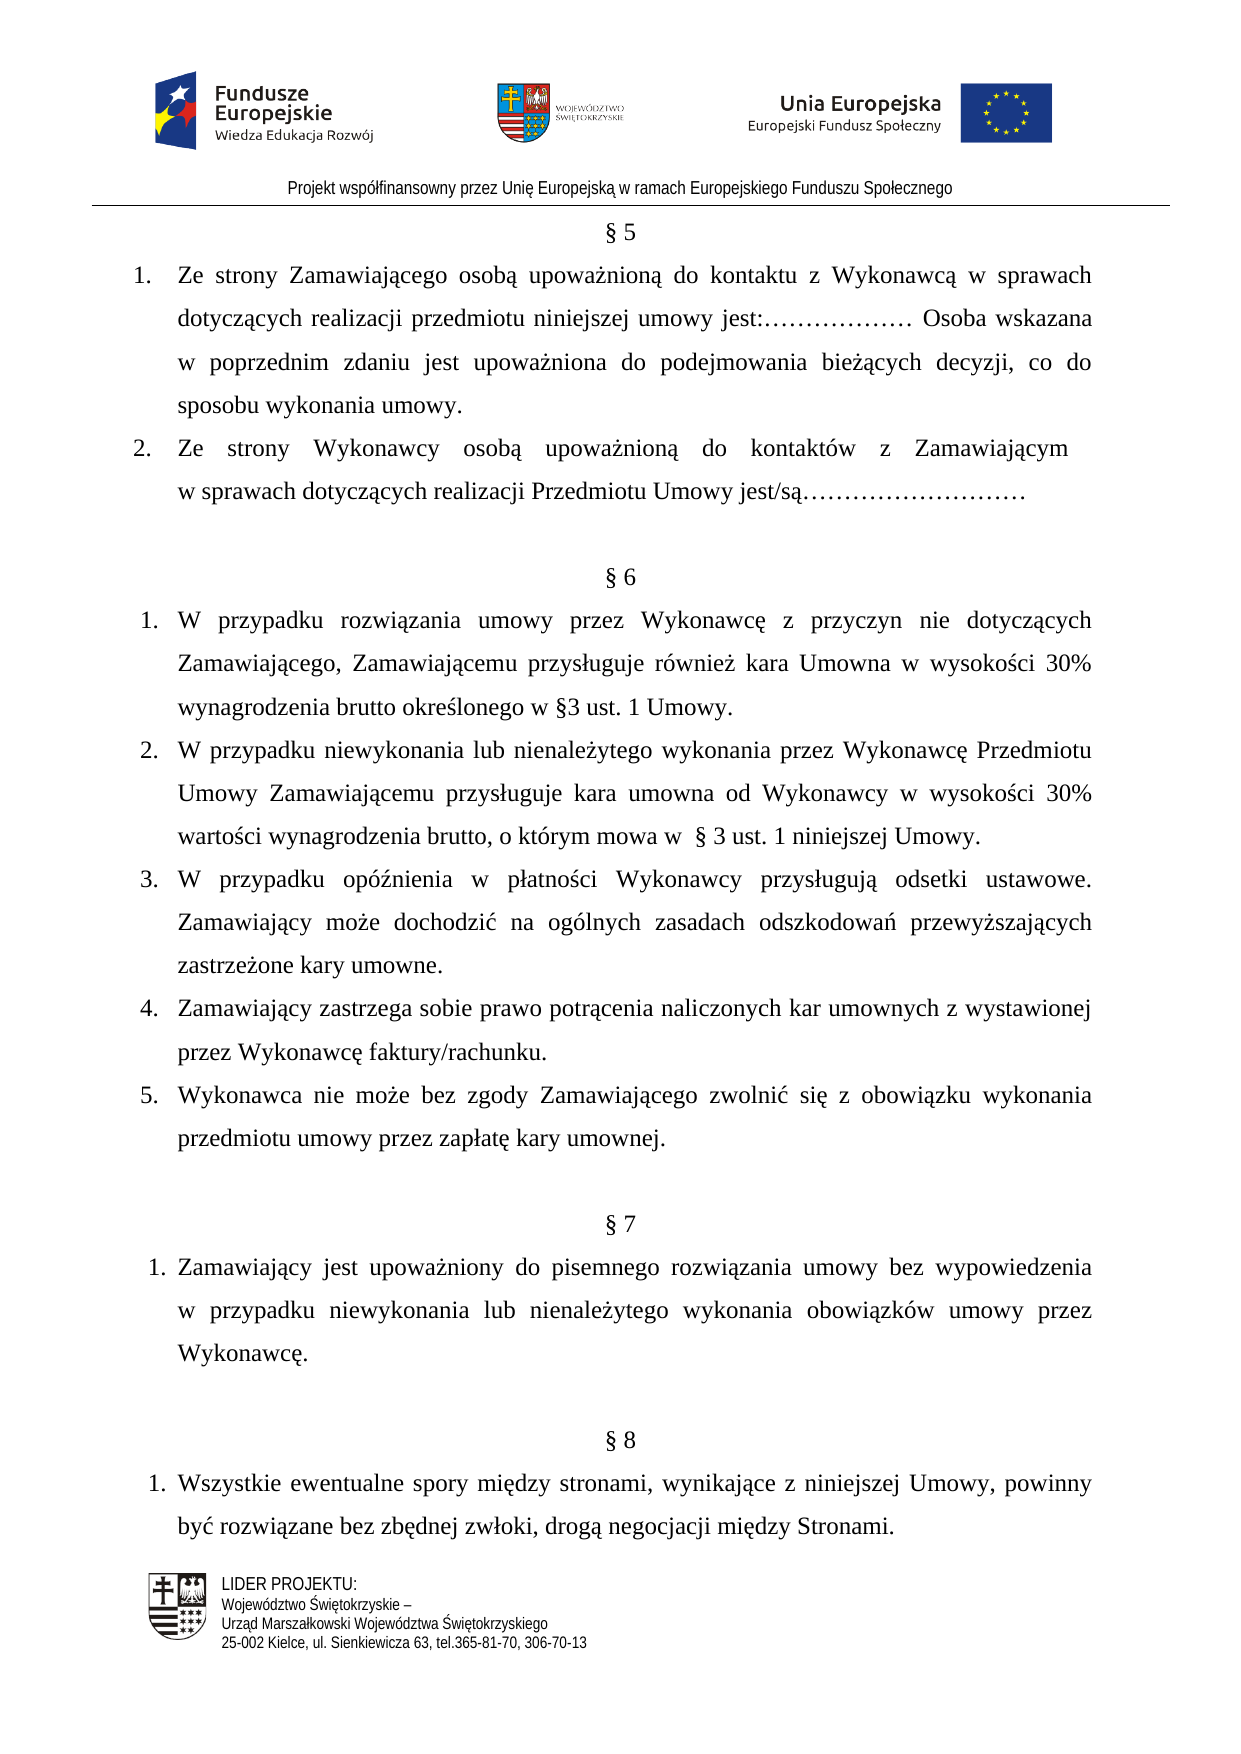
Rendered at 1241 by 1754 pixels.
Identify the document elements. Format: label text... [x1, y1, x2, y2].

text § 7 [148, 1209, 1093, 1238]
picture [147, 44, 1059, 177]
list Zamawiający zastrzega sobie prawo potrącenia naliczonych kar umownych z wystawionej przez Wykonawcę faktury/rachunku. [140, 993, 1093, 1065]
list W przypadku opóźnienia w płatności Wykonawcy przysługują odsetki ustawowe. Zamawiający może dochodzić na ogólnych zasadach odszkodowań przewyższających zastrzeżone kary umowne. [140, 864, 1093, 979]
list Ze strony Zamawiającego osobą upoważnioną do kontaktu z Wykonawcą w sprawach dotyczących realizacji przedmiotu niniejszej umowy jest:……………… Osoba wskazana w poprzednim zdaniu jest upoważniona do podejmowania bieżących decyzji, co do sposobu wykonania umowy. [133, 260, 1093, 418]
list Wszystkie ewentualne spory między stronami, wynikające z niniejszej Umowy, powinny być rozwiązane bez zbędnej zwłoki, drogą negocjacji między Stronami. [148, 1468, 1093, 1540]
list Zamawiający jest upoważniony do pisemnego rozwiązania umowy bez wypowiedzenia w przypadku niewykonania lub nienależytego wykonania obowiązków umowy przez Wykonawcę. [148, 1252, 1093, 1367]
list Wykonawca nie może bez zgody Zamawiającego zwolnić się z obowiązku wykonania przedmiotu umowy przez zapłatę kary umownej. [140, 1080, 1093, 1152]
text § 5 [148, 217, 1093, 246]
picture [148, 1573, 207, 1640]
list Ze strony Wykonawcy osobą upoważnioną do kontaktów z Zamawiającym w sprawach dotyczących realizacji Przedmiotu Umowy jest/są……………………… [133, 433, 1093, 505]
list W przypadku rozwiązania umowy przez Wykonawcę z przyczyn nie dotyczących Zamawiającego, Zamawiającemu przysługuje również kara Umowna w wysokości 30% wynagrodzenia brutto określonego w §3 ust. 1 Umowy. [140, 605, 1093, 720]
list W przypadku niewykonania lub nienależytego wykonania przez Wykonawcę Przedmiotu Umowy Zamawiającemu przysługuje kara umowna od Wykonawcy w wysokości 30% wartości wynagrodzenia brutto, o którym mowa w § 3 ust. 1 niniejszej Umowy. [140, 735, 1093, 850]
text § 8 [148, 1425, 1093, 1453]
text § 6 [148, 562, 1093, 591]
